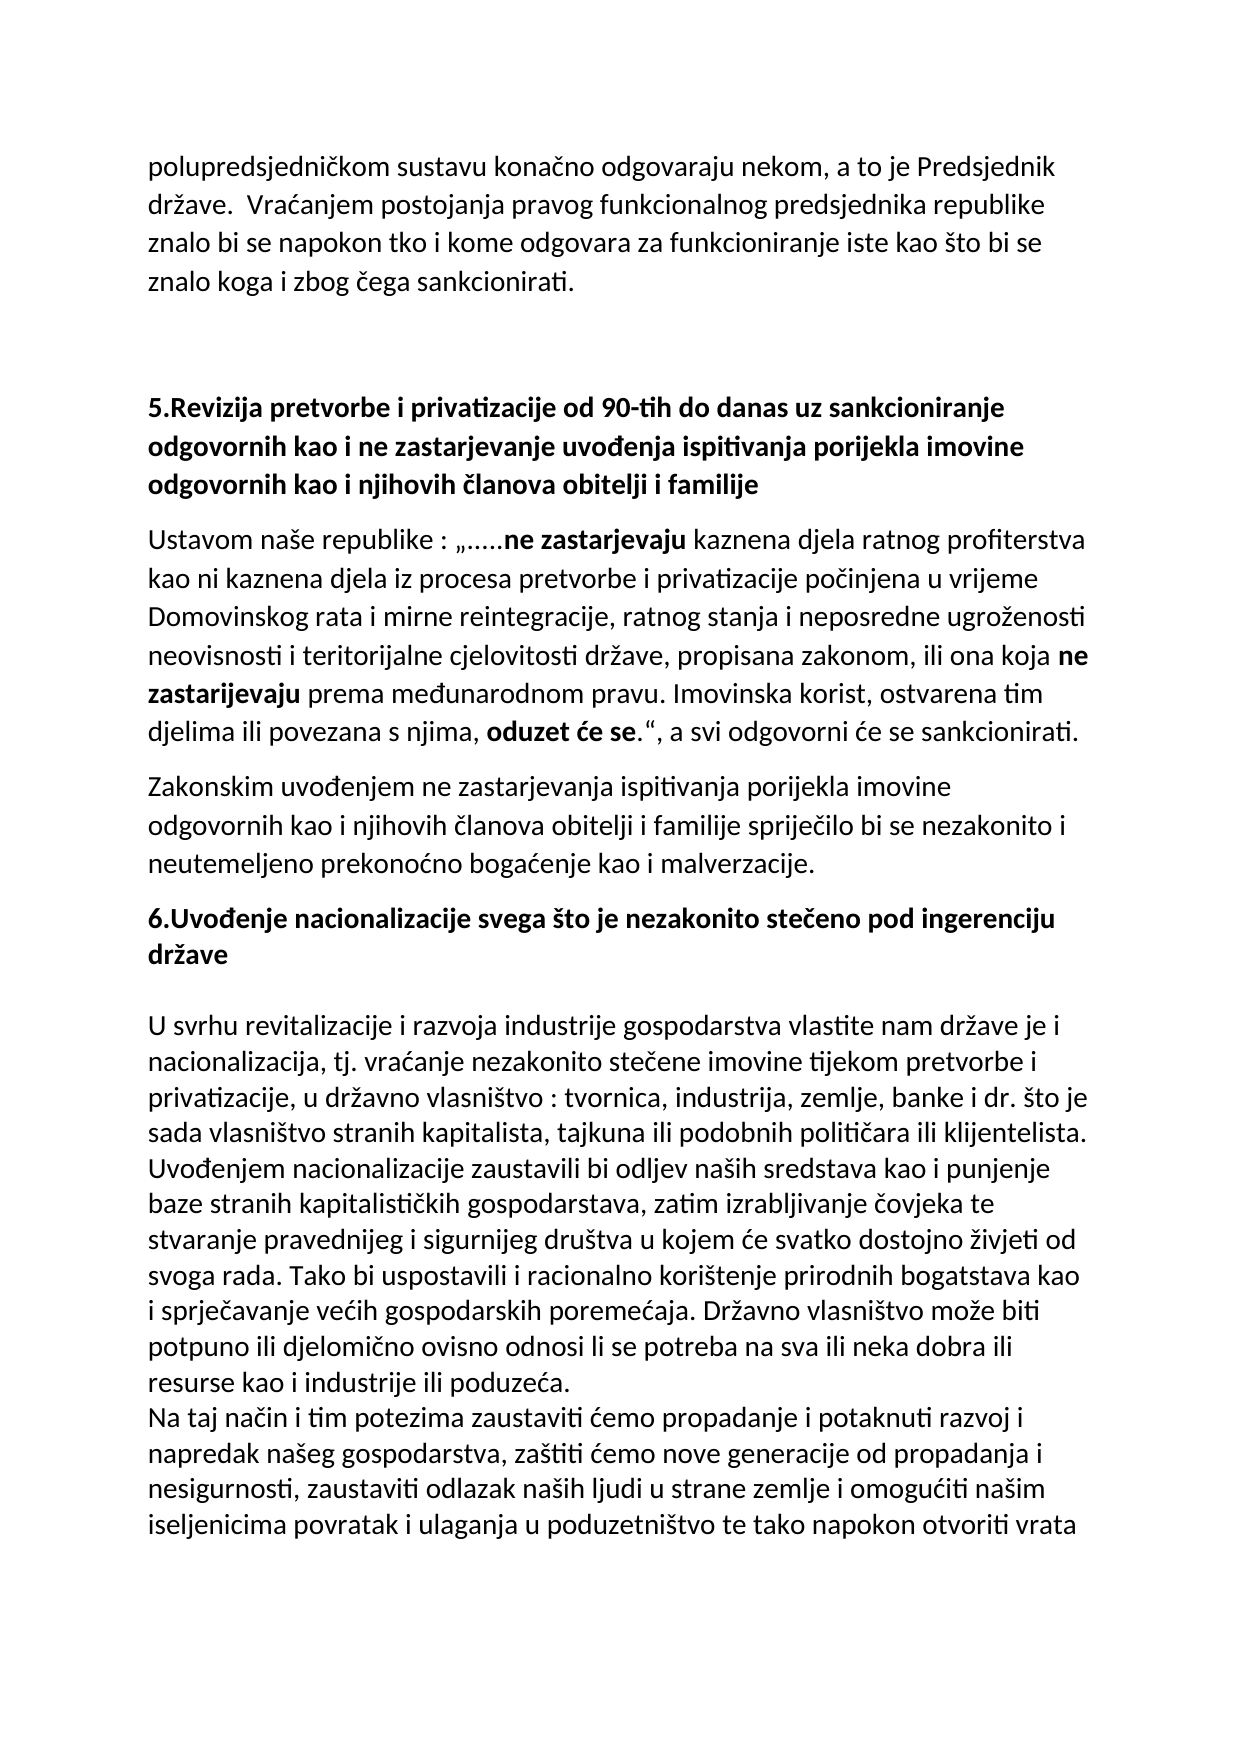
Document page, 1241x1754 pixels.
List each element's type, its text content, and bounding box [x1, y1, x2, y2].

text 6.Uvođenje nacionalizacije svega što je nezakonito stečeno pod ingerenciju države [148, 901, 1093, 972]
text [148, 1399, 1093, 1542]
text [148, 148, 1093, 298]
text Ustavom naše republike : „.....ne zastarjevaju kaznena djela ratnog profiterstva kao ni kaznena djela iz procesa pretvorbe i privatizacije počinjena u vrijeme Domovinskog rata i mirne reintegracije, ratnog stanja i neposredne ugroženosti neovisnosti i teritorijalne cjelovitosti države, propisana zakonom, ili ona koja ne zastarijevaju prema međunarodnom pravu. Imovinska korist, ostvarena tim djelima ili povezana s njima, oduzet će se.“, a svi odgovorni će se sankcionirati. [148, 521, 1093, 749]
text Zakonskim uvođenjem ne zastarjevanja ispitivanja porijekla imovine odgovornih kao i njihovih članova obitelji i familije spriječilo bi se nezakonito i neutemeljeno prekonoćno bogaćenje kao i malverzacije. [148, 768, 1093, 881]
text Uvođenjem nacionalizacije zaustavili bi odljev naših sredstava kao i punjenje baze stranih kapitalističkih gospodarstava, zatim izrabljivanje čovjeka te stvaranje pravednijeg i sigurnijeg društva u kojem će svatko dostojno živjeti od svoga rada. Tako bi uspostavili i racionalno korištenje prirodnih bogatstava kao i sprječavanje većih gospodarskih poremećaja. Državno vlasništvo može biti potpuno ili djelomično ovisno odnosi li se potreba na sva ili neka dobra ili resurse kao i industrije ili poduzeća. [148, 1150, 1093, 1399]
text 5.Revizija pretvorbe i privatizacije od 90-tih do danas uz sankcioniranje odgovornih kao i ne zastarjevanje uvođenja ispitivanja porijekla imovine odgovornih kao i njihovih članova obitelji i familije [148, 389, 1093, 502]
text U svrhu revitalizacije i razvoja industrije gospodarstva vlastite nam države je i nacionalizacija, tj. vraćanje nezakonito stečene imovine tijekom pretvorbe i privatizacije, u državno vlasništvo : tvornica, industrija, zemlje, banke i dr. što je sada vlasništvo stranih kapitalista, tajkuna ili podobnih političara ili klijentelista. [148, 1007, 1093, 1150]
